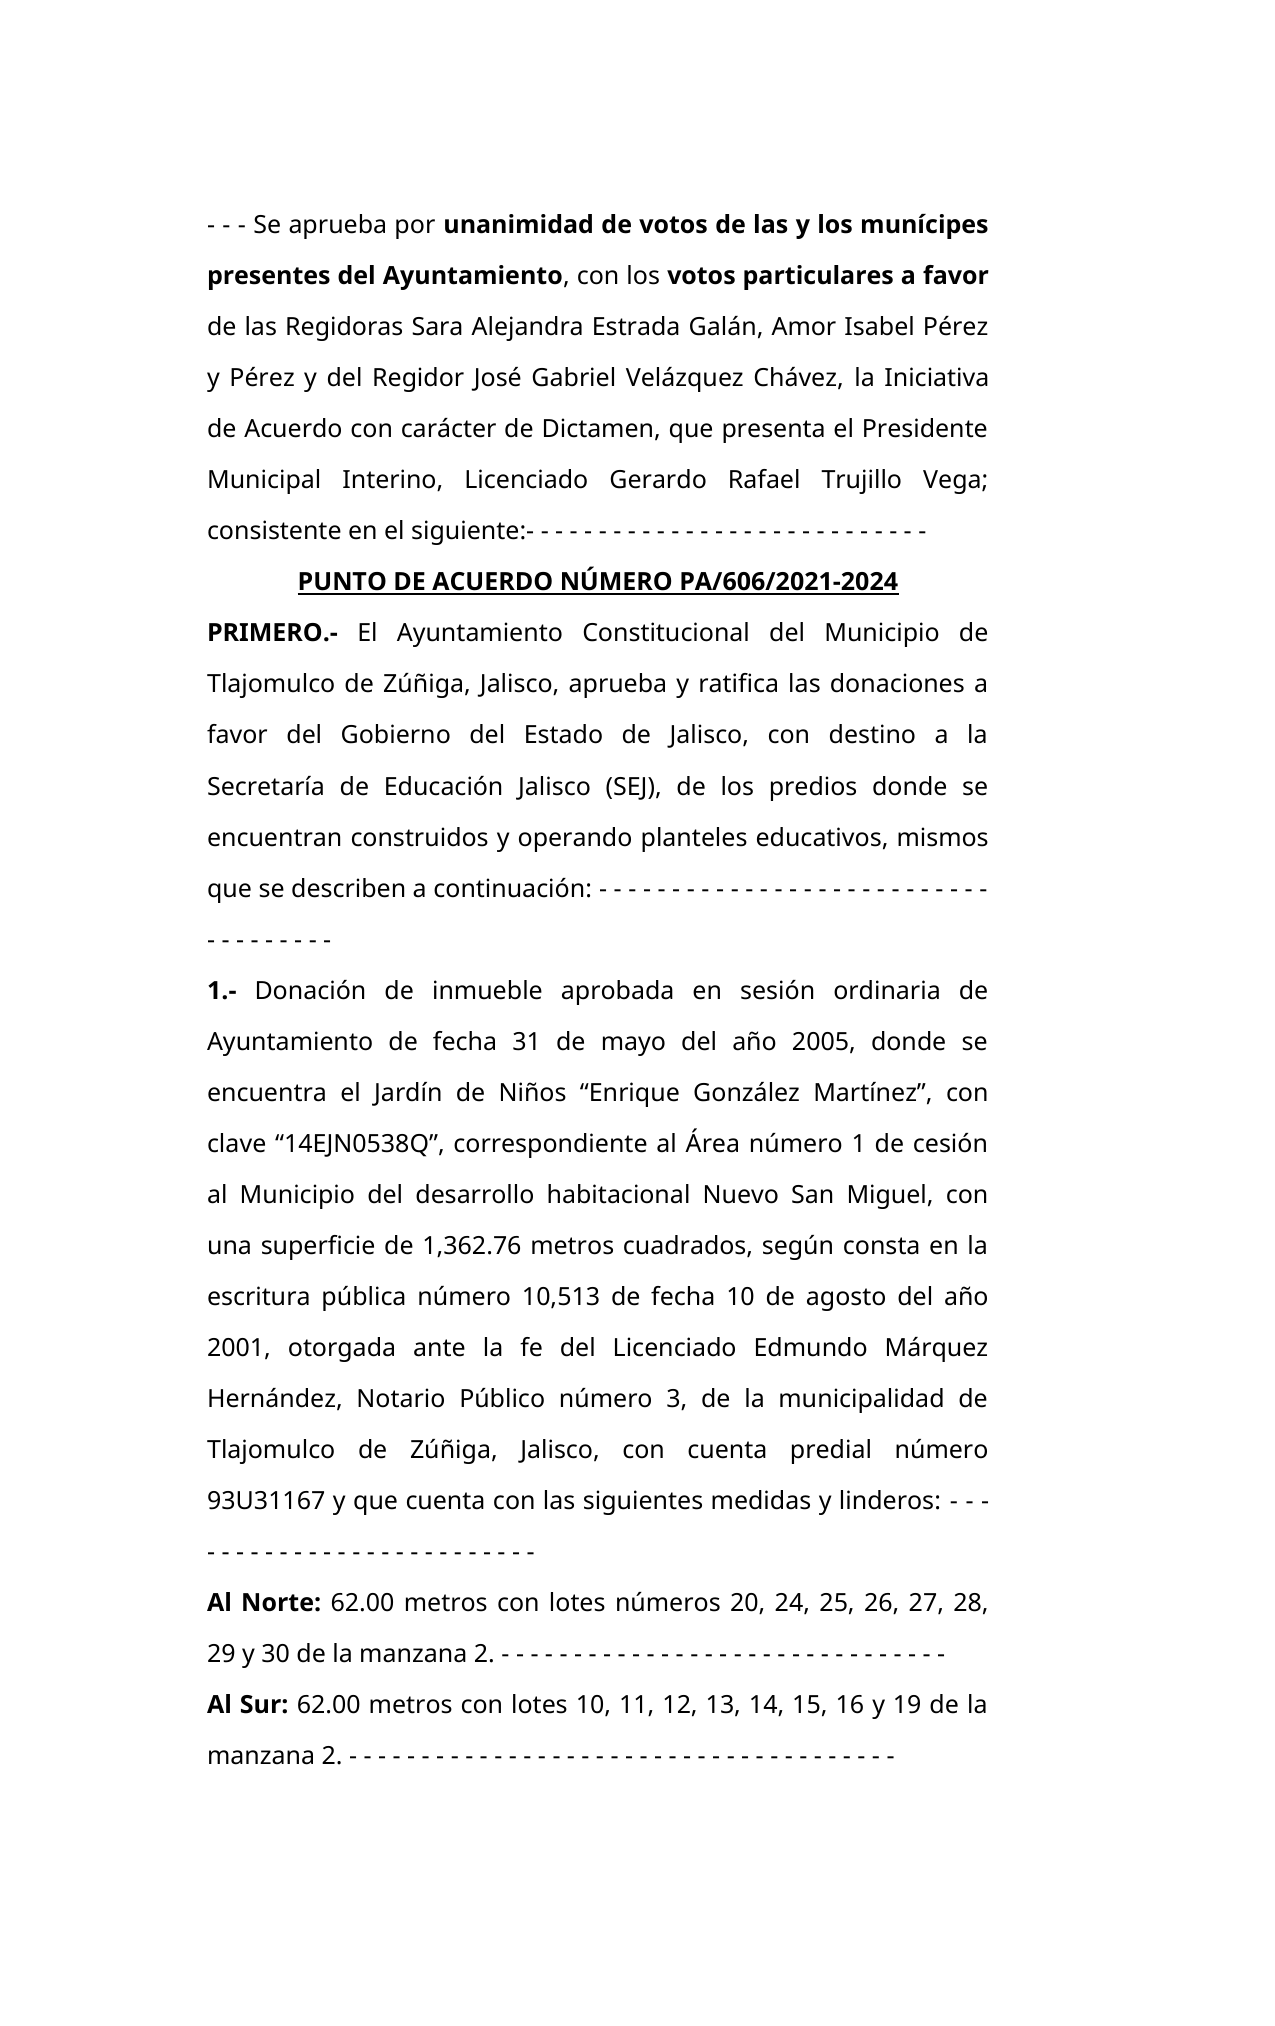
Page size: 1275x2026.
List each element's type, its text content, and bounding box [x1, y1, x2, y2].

text PRIMERO.- El Ayuntamiento Constitucional del Municipio de Tlajomulco de Zúñiga, Jalisco, aprueba y ratifica las donaciones a favor del Gobierno del Estado de Jalisco, con destino a la Secretaría de Educación Jalisco (SEJ), de los predios donde se encuentran construidos y operando planteles educativos, mismos que se describen a continuación: - - - - - - - - - - - - - - - - - - - - - - - - - - - - - - - - - - - - [207, 615, 989, 955]
text - - - Se aprueba por unanimidad de votos de las y los munícipes presentes del Ayuntamiento, con los votos particulares a favor de las Regidoras Sara Alejandra Estrada Galán, Amor Isabel Pérez y Pérez y del Regidor José Gabriel Velázquez Chávez, la Iniciativa de Acuerdo con carácter de Dictamen, que presenta el Presidente Municipal Interino, Licenciado Gerardo Rafael Trujillo Vega; consistente en el siguiente:- - - - - - - - - - - - - - - - - - - - - - - - - - - - [207, 207, 989, 547]
text Al Norte: 62.00 metros con lotes números 20, 24, 25, 26, 27, 28, 29 y 30 de la manzana 2. - - - - - - - - - - - - - - - - - - - - - - - - - - - - - - - [207, 1585, 989, 1670]
text 1.- Donación de inmueble aprobada en sesión ordinaria de Ayuntamiento de fecha 31 de mayo del año 2005, donde se encuentra el Jardín de Niños “Enrique González Martínez”, con clave “14EJN0538Q”, correspondiente al Área número 1 de cesión al Municipio del desarrollo habitacional Nuevo San Miguel, con una superficie de 1,362.76 metros cuadrados, según consta en la escritura pública número 10,513 de fecha 10 de agosto del año 2001, otorgada ante la fe del Licenciado Edmundo Márquez Hernández, Notario Público número 3, de la municipalidad de Tlajomulco de Zúñiga, Jalisco, con cuenta predial número 93U31167 y que cuenta con las siguientes medidas y linderos: - - - - - - - - - - - - - - - - - - - - - - - - - - [207, 972, 989, 1568]
text Al Sur: 62.00 metros con lotes 10, 11, 12, 13, 14, 15, 16 y 19 de la manzana 2. - - - - - - - - - - - - - - - - - - - - - - - - - - - - - - - - - - - - - - [207, 1687, 989, 1772]
text PUNTO DE ACUERDO NÚMERO PA/606/2021-2024 [207, 564, 989, 598]
